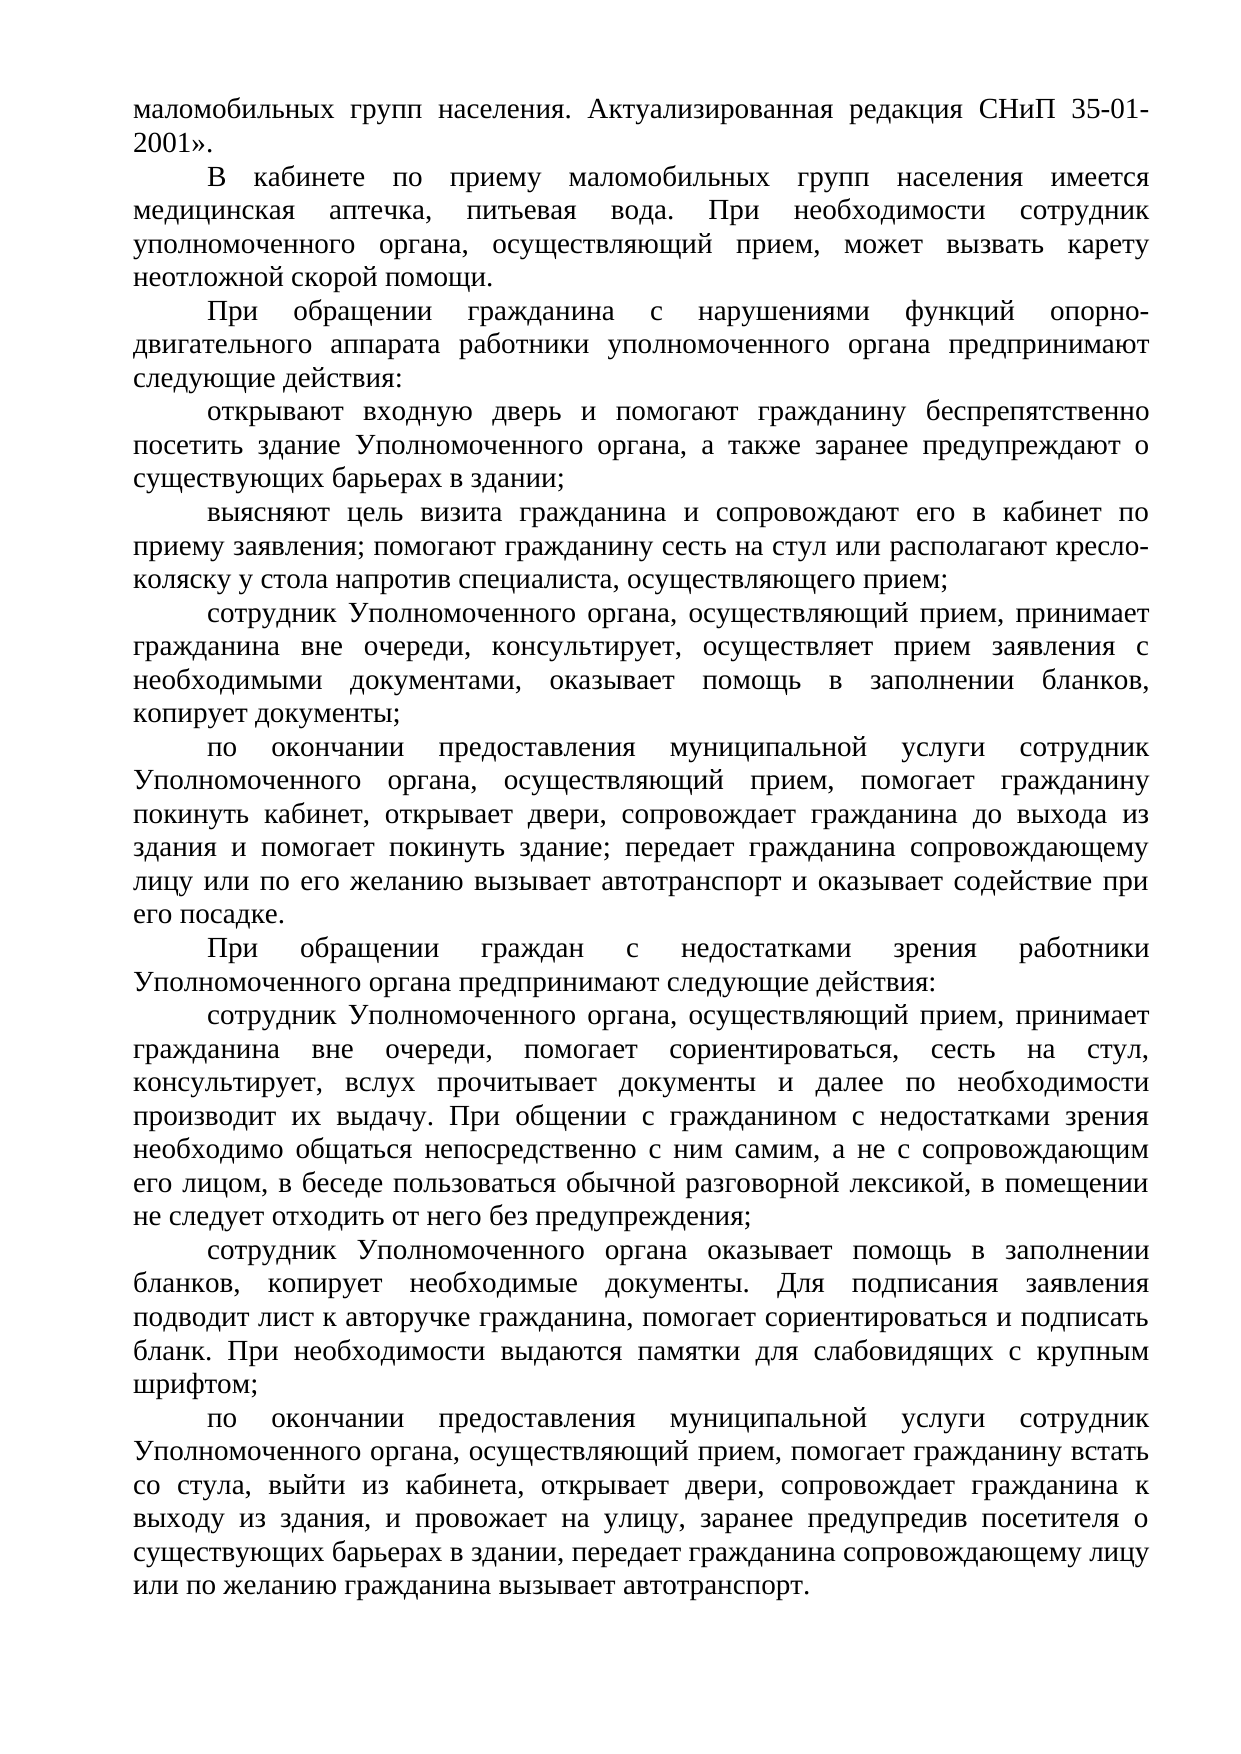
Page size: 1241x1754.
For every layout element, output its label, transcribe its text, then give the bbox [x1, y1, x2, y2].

text В кабинете по приему маломобильных групп населения имеется медицинская аптечка, питьевая вода. При необходимости сотрудник уполномоченного органа, осуществляющий прием, может вызвать карету неотложной скорой помощи. [133, 159, 1150, 293]
text выясняют цель визита гражданина и сопровождают его в кабинет по приему заявления; помогают гражданину сесть на стул или располагают кресло-коляску у стола напротив специалиста, осуществляющего прием; [133, 494, 1150, 595]
text по окончании предоставления муниципальной услуги сотрудник Уполномоченного органа, осуществляющий прием, помогает гражданину встать со стула, выйти из кабинета, открывает двери, сопровождает гражданина к выходу из здания, и провожает на улицу, заранее предупредив посетителя о существующих барьерах в здании, передает гражданина сопровождающему лицу или по желанию гражданина вызывает автотранспорт. [133, 1400, 1150, 1601]
text При обращении граждан с недостатками зрения работники Уполномоченного органа предпринимают следующие действия: [133, 930, 1150, 997]
text открывают входную дверь и помогают гражданину беспрепятственно посетить здание Уполномоченного органа, а также заранее предупреждают о существующих барьерах в здании; [133, 393, 1150, 494]
text сотрудник Уполномоченного органа, осуществляющий прием, принимает гражданина вне очереди, консультирует, осуществляет прием заявления с необходимыми документами, оказывает помощь в заполнении бланков, копирует документы; [133, 595, 1150, 729]
text При обращении гражданина с нарушениями функций опорно-двигательного аппарата работники уполномоченного органа предпринимают следующие действия: [133, 293, 1150, 393]
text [133, 92, 1150, 159]
text по окончании предоставления муниципальной услуги сотрудник Уполномоченного органа, осуществляющий прием, помогает гражданину покинуть кабинет, открывает двери, сопровождает гражданина до выхода из здания и помогает покинуть здание; передает гражданина сопровождающему лицу или по его желанию вызывает автотранспорт и оказывает содействие при его посадке. [133, 729, 1150, 930]
text сотрудник Уполномоченного органа, осуществляющий прием, принимает гражданина вне очереди, помогает сориентироваться, сесть на стул, консультирует, вслух прочитывает документы и далее по необходимости производит их выдачу. При общении с гражданином с недостатками зрения необходимо общаться непосредственно с ним самим, а не с сопровождающим его лицом, в беседе пользоваться обычной разговорной лексикой, в помещении не следует отходить от него без предупреждения; [133, 997, 1150, 1232]
text сотрудник Уполномоченного органа оказывает помощь в заполнении бланков, копирует необходимые документы. Для подписания заявления подводит лист к авторучке гражданина, помогает сориентироваться и подписать бланк. При необходимости выдаются памятки для слабовидящих с крупным шрифтом; [133, 1232, 1150, 1400]
